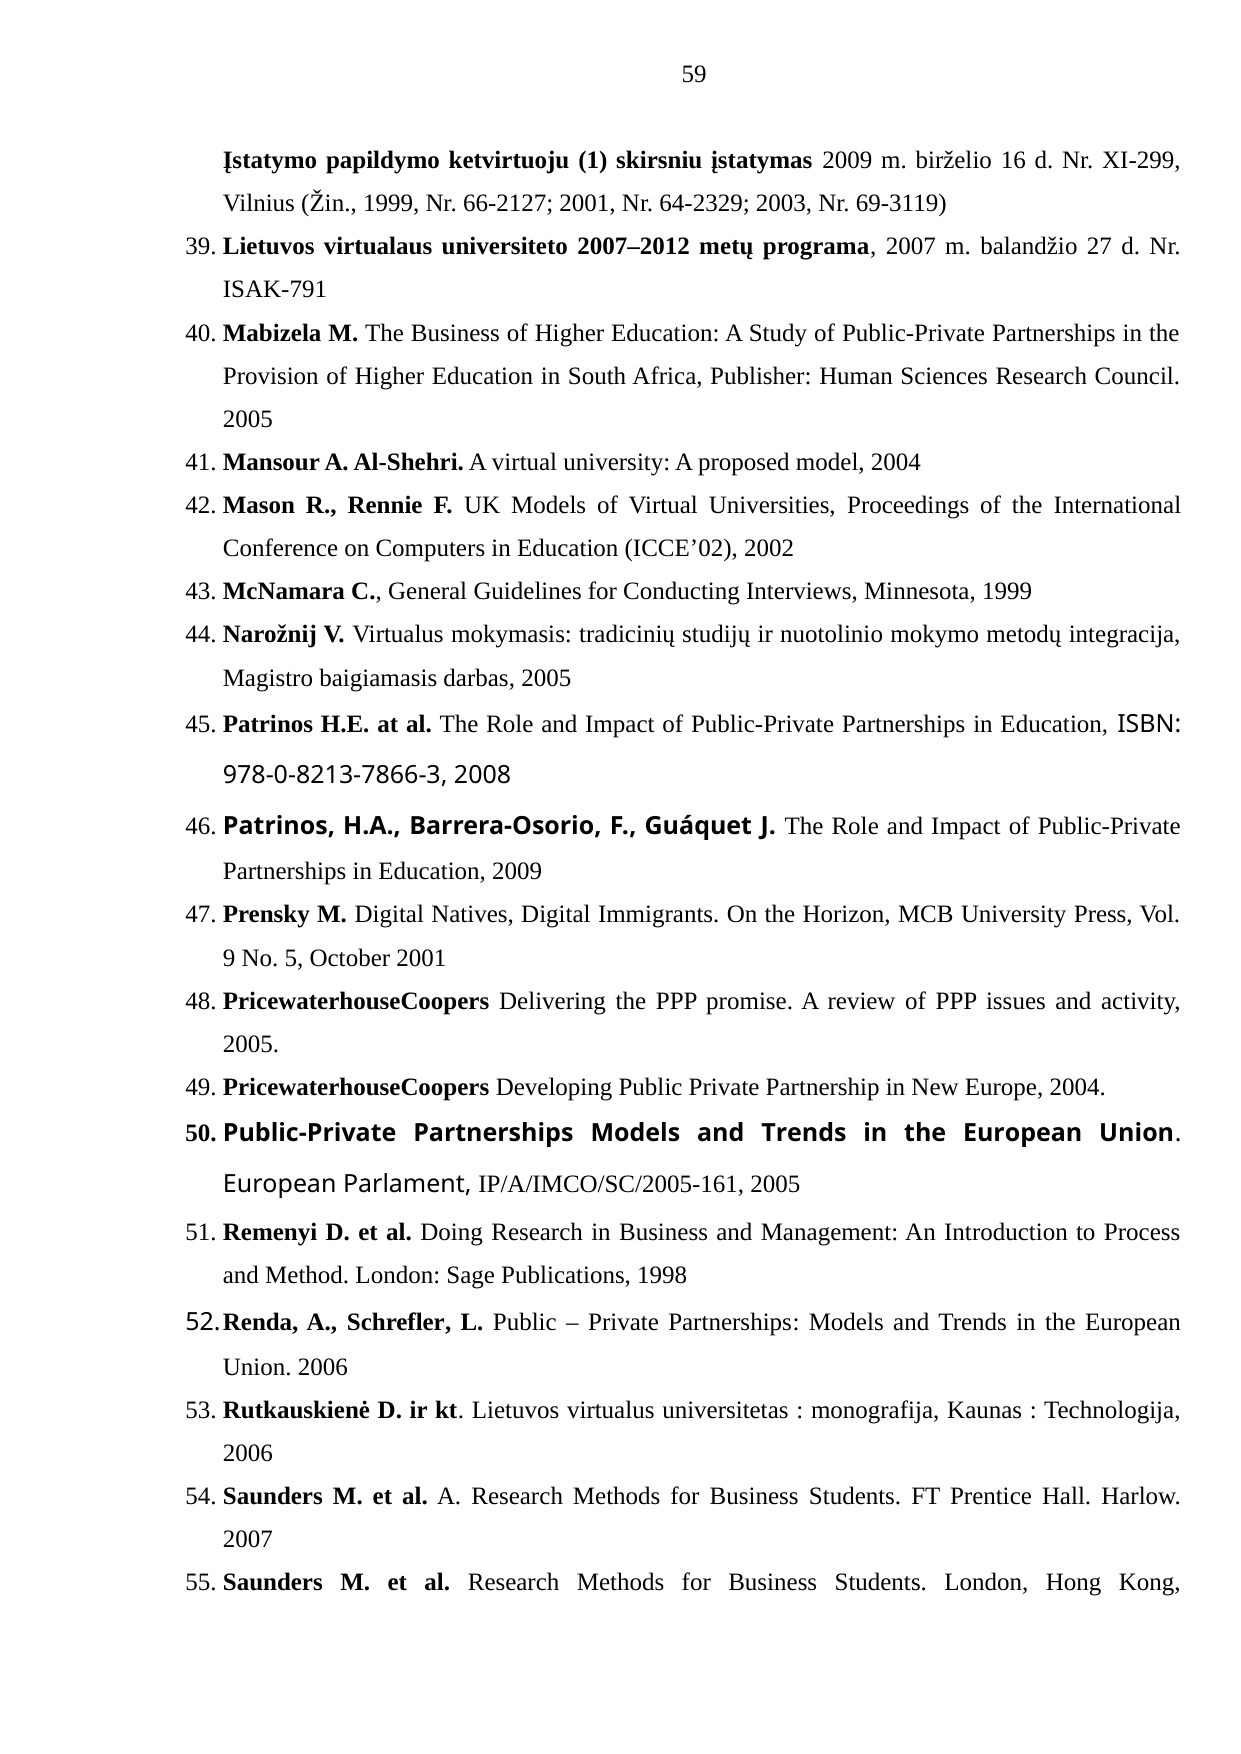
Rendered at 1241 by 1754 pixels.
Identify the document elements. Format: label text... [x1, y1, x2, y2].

list Mansour A. Al-Shehri. A virtual university: A proposed model, 2004 [185, 447, 1181, 476]
list Renda, A., Schrefler, L. Public – Private Partnerships: Models and Trends in the European Union. 2006 [185, 1303, 1181, 1381]
list Public-Private Partnerships Models and Trends in the European Union. European Parlament, IP/A/IMCO/SC/2005-161, 2005 [185, 1115, 1181, 1200]
list Mabizela M. The Business of Higher Education: A Study of Public-Private Partnerships in the Provision of Higher Education in South Africa, Publisher: Human Sciences Research Council. 2005 [185, 318, 1181, 433]
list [185, 1567, 1181, 1596]
list Patrinos, H.A., Barrera-Osorio, F., Guáquet J. The Role and Impact of Public-Private Partnerships in Education, 2009 [185, 808, 1181, 885]
list Remenyi D. et al. Doing Research in Business and Management: An Introduction to Process and Method. London: Sage Publications, 1998 [185, 1217, 1181, 1289]
list Patrinos H.E. at al. The Role and Impact of Public-Private Partnerships in Education, ISBN: 978-0-8213-7866-3, 2008 [185, 706, 1181, 791]
list Mason R., Rennie F. UK Models of Virtual Universities, Proceedings of the International Conference on Computers in Education (ICCE’02), 2002 [185, 490, 1181, 562]
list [185, 145, 1181, 217]
list Saunders M. et al. A. Research Methods for Business Students. FT Prentice Hall. Harlow. 2007 [185, 1481, 1181, 1553]
list Narožnij V. Virtualus mokymasis: tradicinių studijų ir nuotolinio mokymo metodų integracija, Magistro baigiamasis darbas, 2005 [185, 619, 1181, 691]
list McNamara C., General Guidelines for Conducting Interviews, Minnesota, 1999 [185, 576, 1181, 605]
list PricewaterhouseCoopers Developing Public Private Partnership in New Europe, 2004. [185, 1072, 1181, 1101]
list Rutkauskienė D. ir kt. Lietuvos virtualus universitetas : monografija, Kaunas : Technologija, 2006 [185, 1395, 1181, 1467]
list Prensky M. Digital Natives, Digital Immigrants. On the Horizon, MCB University Press, Vol. 9 No. 5, October 2001 [185, 899, 1181, 971]
list Lietuvos virtualaus universiteto 2007–2012 metų programa, 2007 m. balandžio 27 d. Nr. ISAK-791 [185, 231, 1181, 303]
list PricewaterhouseCoopers Delivering the PPP promise. A review of PPP issues and activity, 2005. [185, 986, 1181, 1058]
